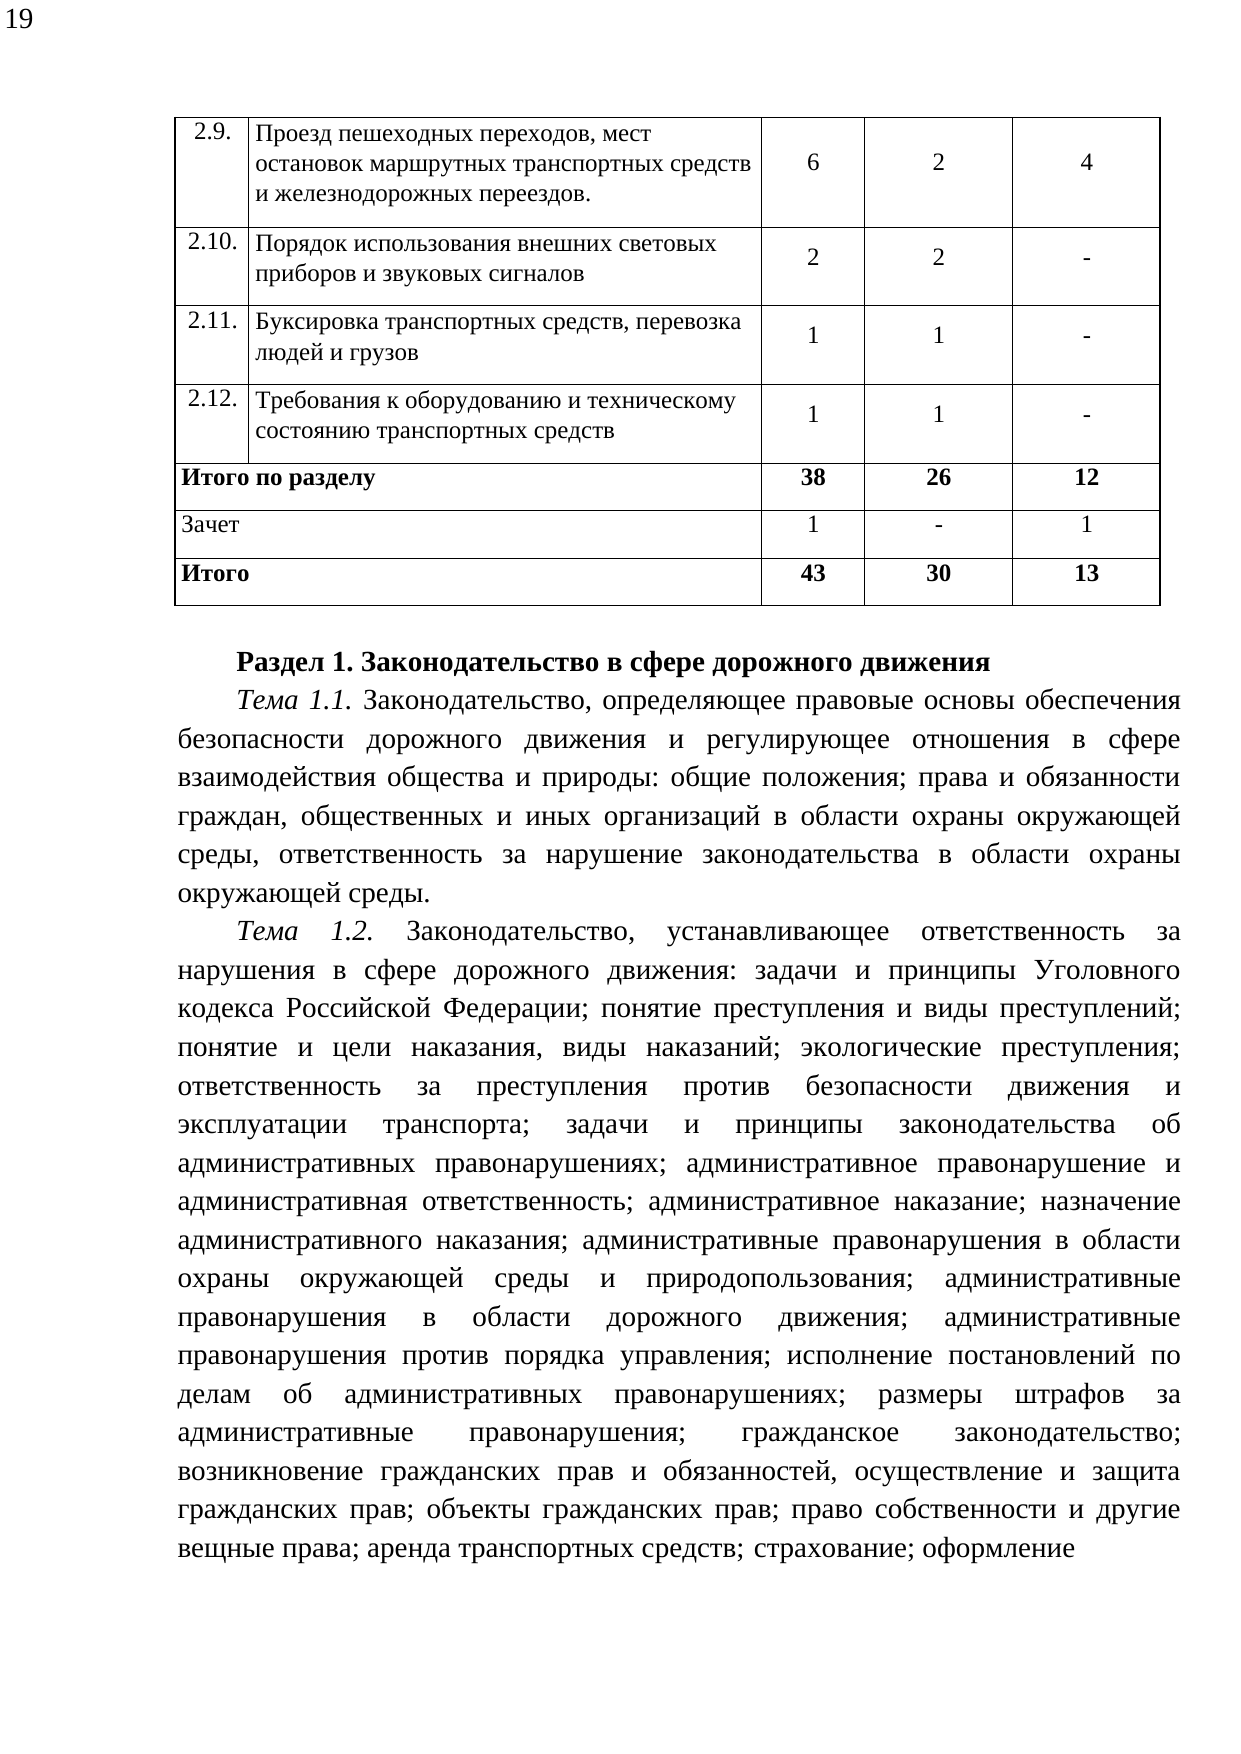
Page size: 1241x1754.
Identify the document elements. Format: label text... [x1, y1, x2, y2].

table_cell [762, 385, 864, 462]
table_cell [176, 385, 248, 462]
text Тема 1.1. Законодательство, определяющее правовые основы обеспечения безопасности дорожного движения и регулирующее отношения в сфере взаимодействия общества и природы: общие положения; права и обязанности граждан, общественных и иных организаций в области охраны окружающей среды, ответственность за нарушение законодательства в области охраны окружающей среды. [177, 682, 1182, 908]
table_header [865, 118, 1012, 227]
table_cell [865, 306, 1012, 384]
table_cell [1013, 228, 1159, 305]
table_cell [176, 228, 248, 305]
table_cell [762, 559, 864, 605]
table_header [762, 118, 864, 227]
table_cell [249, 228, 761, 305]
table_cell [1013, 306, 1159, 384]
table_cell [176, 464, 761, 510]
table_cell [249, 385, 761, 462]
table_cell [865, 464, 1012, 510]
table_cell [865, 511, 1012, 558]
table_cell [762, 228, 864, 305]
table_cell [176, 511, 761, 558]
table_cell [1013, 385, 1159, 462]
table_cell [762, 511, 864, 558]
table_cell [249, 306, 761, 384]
text Тема 1.2. Законодательство, устанавливающее ответственность за нарушения в сфере дорожного движения: задачи и принципы Уголовного кодекса Российской Федерации; понятие преступления и виды преступлений; понятие и цели наказания, виды наказаний; экологические преступления; ответственность за преступления против безопасности движения и эксплуатации транспорта; задачи и принципы законодательства об административных правонарушениях; административное правонарушение и административная ответственность; административное наказание; назначение административного наказания; административные правонарушения в области охраны окружающей среды и природопользования; административные правонарушения в области дорожного движения; административные правонарушения против порядка управления; исполнение постановлений по делам об административных правонарушениях; размеры штрафов за административные правонарушения; гражданское законодательство; возникновение гражданских прав и обязанностей, осуществление и защита гражданских прав; объекты гражданских прав; право собственности и другие вещные права; аренда транспортных средств; страхование; оформление [177, 913, 1182, 1564]
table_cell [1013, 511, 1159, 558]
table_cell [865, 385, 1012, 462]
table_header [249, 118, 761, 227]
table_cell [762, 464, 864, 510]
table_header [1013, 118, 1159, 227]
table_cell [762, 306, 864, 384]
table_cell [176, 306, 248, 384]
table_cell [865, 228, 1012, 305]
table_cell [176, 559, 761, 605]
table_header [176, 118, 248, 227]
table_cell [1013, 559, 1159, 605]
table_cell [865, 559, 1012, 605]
text Раздел 1. Законодательство в сфере дорожного движения [236, 644, 1209, 678]
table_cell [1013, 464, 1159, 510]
